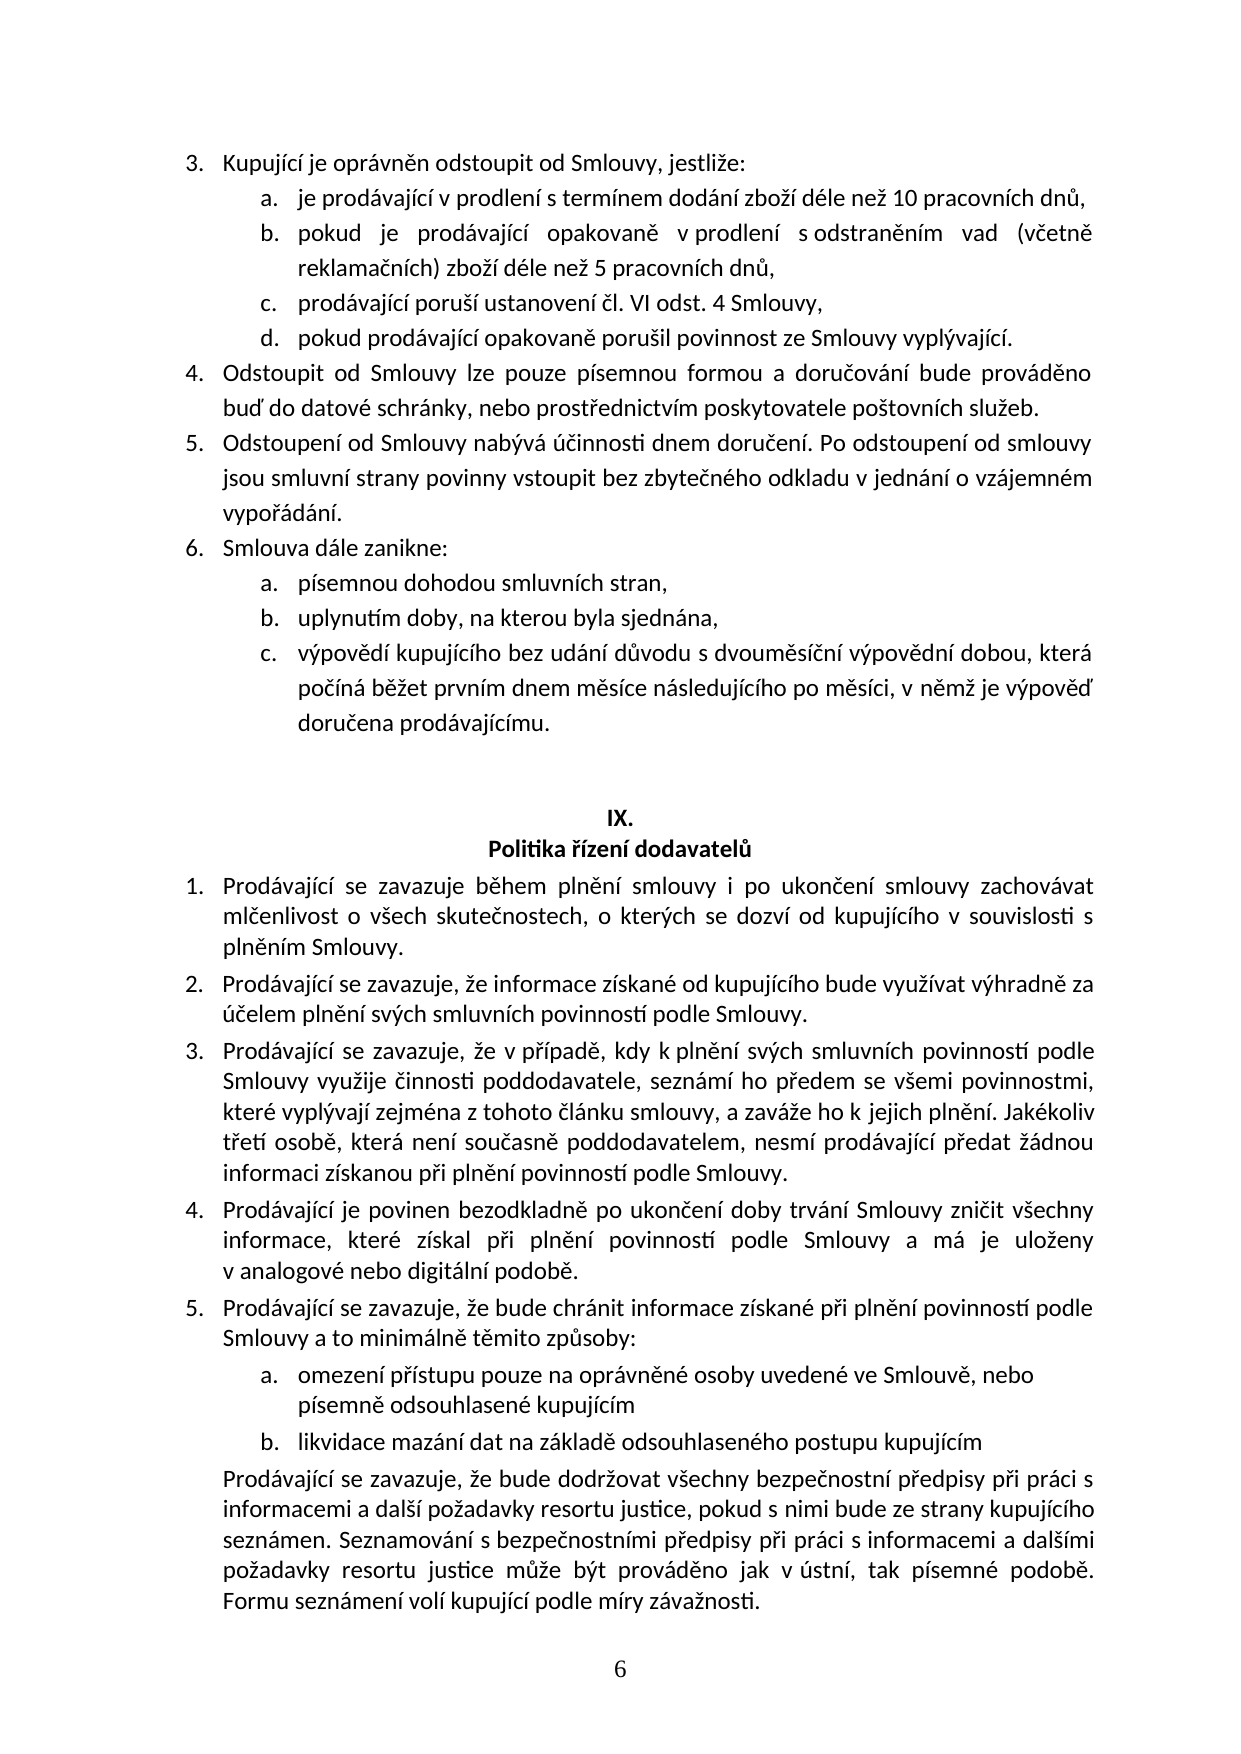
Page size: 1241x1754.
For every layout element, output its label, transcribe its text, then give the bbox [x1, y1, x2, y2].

list Smlouva dále zanikne: [185, 533, 1093, 563]
list Kupující je oprávněn odstoupit od Smlouvy, jestliže: [185, 148, 1093, 178]
text Prodávající se zavazuje, že bude dodržovat všechny bezpečnostní předpisy při práci s informacemi a další požadavky resortu justice, pokud s nimi bude ze strany kupujícího seznámen. Seznamování s bezpečnostními předpisy při práci s informacemi a dalšími požadavky resortu justice může být prováděno jak v ústní, tak písemné podobě. Formu seznámení volí kupující podle míry závažnosti. [223, 1463, 1095, 1616]
list pokud prodávající opakovaně porušil povinnost ze Smlouvy vyplývající. [260, 323, 1093, 353]
text IX. Politika řízení dodavatelů [148, 803, 1093, 864]
list Odstoupit od Smlouvy lze pouze písemnou formou a doručování bude prováděno buď do datové schránky, nebo prostřednictvím poskytovatele poštovních služeb. [185, 358, 1093, 423]
list Prodávající se zavazuje, že informace získané od kupujícího bude využívat výhradně za účelem plnění svých smluvních povinností podle Smlouvy. [185, 968, 1095, 1029]
list Prodávající se zavazuje, že bude chránit informace získané při plnění povinností podle Smlouvy a to minimálně těmito způsoby: [185, 1292, 1095, 1353]
list Prodávající se zavazuje během plnění smlouvy i po ukončení smlouvy zachovávat mlčenlivost o všech skutečnostech, o kterých se dozví od kupujícího v souvislosti s plněním Smlouvy. [185, 870, 1095, 961]
list Prodávající se zavazuje, že v případě, kdy k plnění svých smluvních povinností podle Smlouvy využije činnosti poddodavatele, seznámí ho předem se všemi povinnostmi, které vyplývají zejména z tohoto článku smlouvy, a zaváže ho k jejich plnění. Jakékoliv třetí osobě, která není současně poddodavatelem, nesmí prodávající předat žádnou informaci získanou při plnění povinností podle Smlouvy. [185, 1035, 1095, 1188]
list Prodávající je povinen bezodkladně po ukončení doby trvání Smlouvy zničit všechny informace, které získal při plnění povinností podle Smlouvy a má je uloženy v analogové nebo digitální podobě. [185, 1194, 1095, 1285]
list uplynutím doby, na kterou byla sjednána, [260, 603, 1093, 633]
list písemnou dohodou smluvních stran, [260, 568, 1093, 598]
list je prodávající v prodlení s termínem dodání zboží déle než 10 pracovních dnů, [260, 183, 1093, 213]
list prodávající poruší ustanovení čl. VI odst. 4 Smlouvy, [260, 288, 1093, 318]
list likvidace mazání dat na základě odsouhlaseného postupu kupujícím [260, 1426, 1095, 1457]
list Odstoupení od Smlouvy nabývá účinnosti dnem doručení. Po odstoupení od smlouvy jsou smluvní strany povinny vstoupit bez zbytečného odkladu v jednání o vzájemném vypořádání. [185, 428, 1093, 528]
list omezení přístupu pouze na oprávněné osoby uvedené ve Smlouvě, nebo písemně odsouhlasené kupujícím [260, 1359, 1095, 1420]
list pokud je prodávající opakovaně v prodlení s odstraněním vad (včetně reklamačních) zboží déle než 5 pracovních dnů, [260, 218, 1093, 283]
list výpovědí kupujícího bez udání důvodu s dvouměsíční výpovědní dobou, která počíná běžet prvním dnem měsíce následujícího po měsíci, v němž je výpověď doručena prodávajícímu. [260, 638, 1093, 738]
